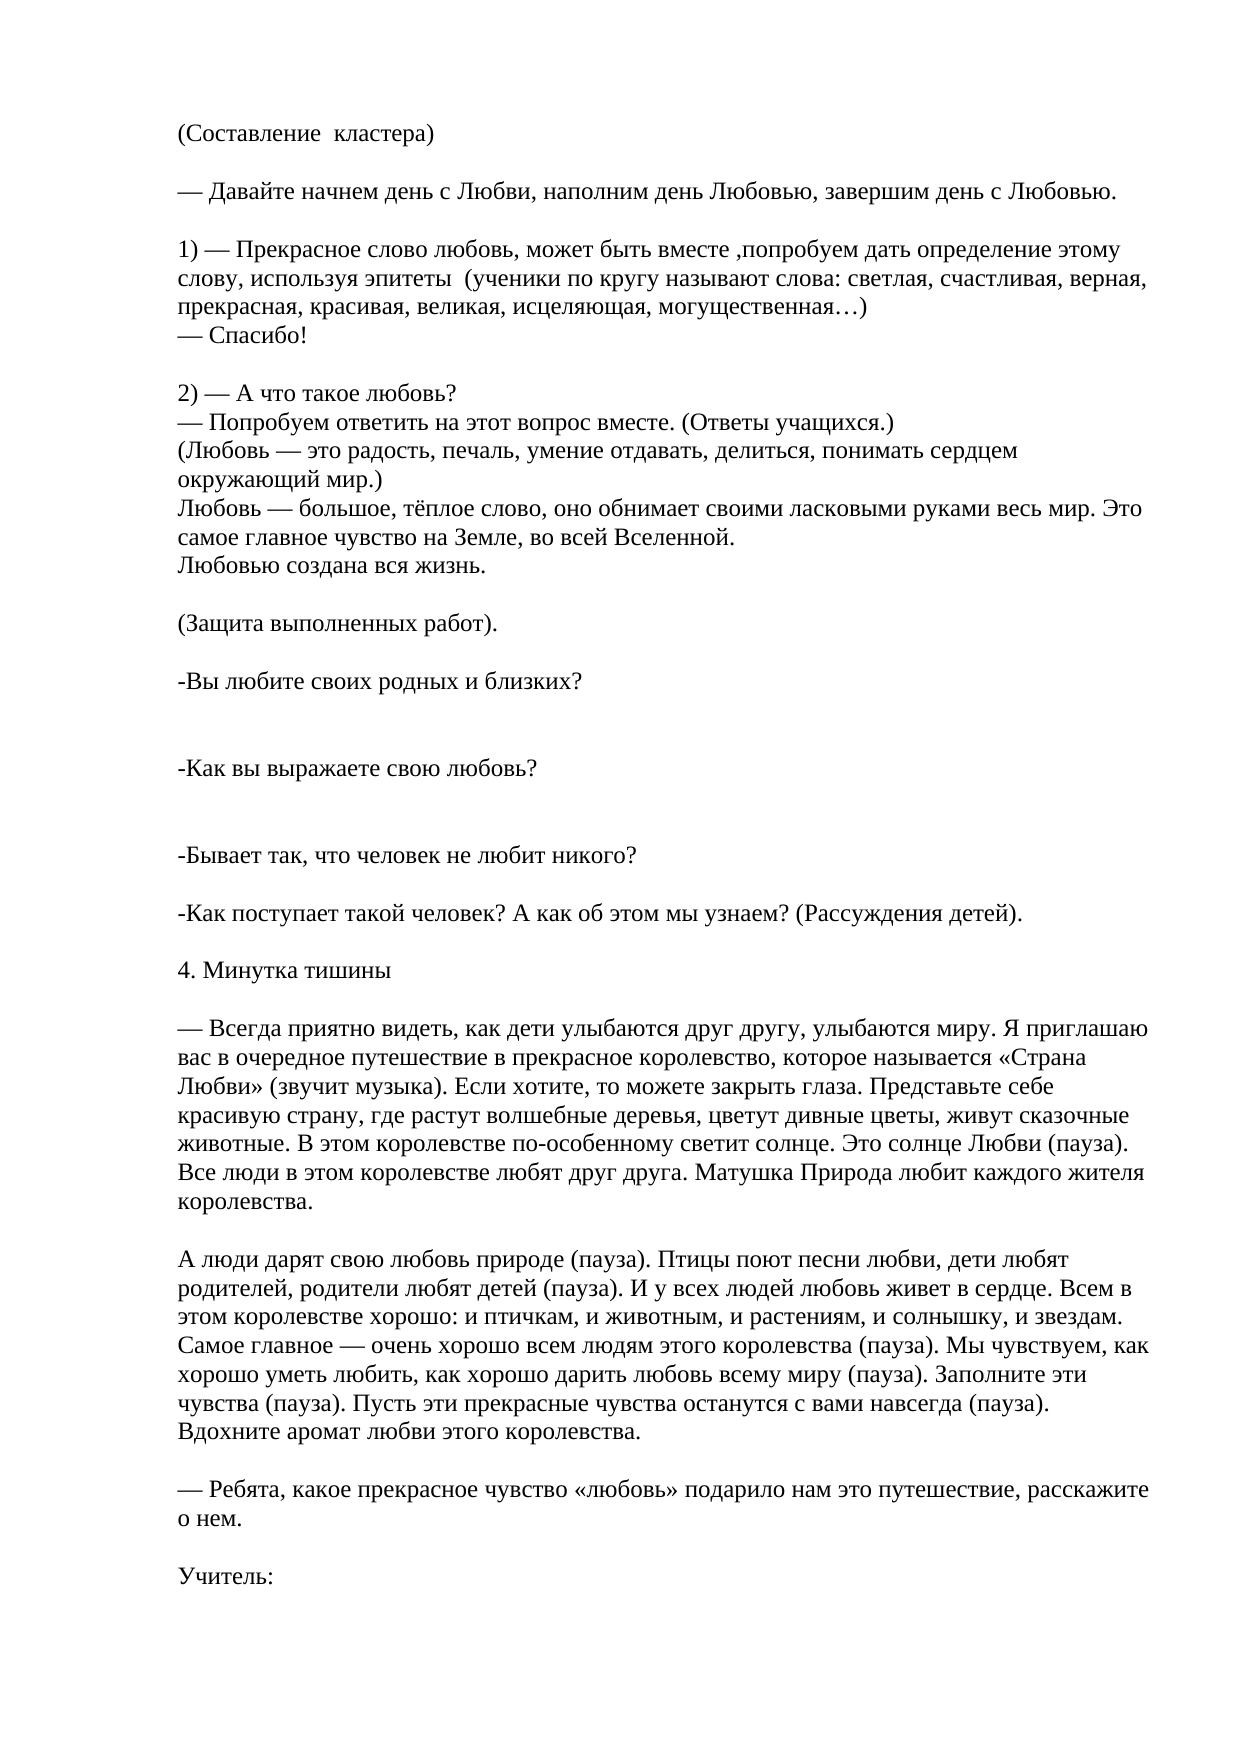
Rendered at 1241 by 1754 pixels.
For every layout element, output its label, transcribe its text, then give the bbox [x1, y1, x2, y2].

text (Составление кластера) [177, 118, 1152, 147]
text -Как вы выражаете свою любовь? [177, 724, 1152, 782]
text — Всегда приятно видеть, как дети улыбаются друг другу, улыбаются миру. Я приглашаю вас в очередное путешествие в прекрасное королевство, которое называется «Страна Любви» (звучит музыка). Если хотите, то можете закрыть глаза. Представьте себе красивую страну, где растут волшебные деревья, цветут дивные цветы, живут сказочные животные. В этом королевстве по-особенному светит солнце. Это солнце Любви (пауза). Все люди в этом королевстве любят друг друга. Матушка Природа любит каждого жителя королевства. [177, 1013, 1152, 1215]
text — Давайте начнем день с Любви, наполним день Любовью, завершим день с Любовью. [177, 176, 1152, 205]
text 2) — А что такое любовь? — Попробуем ответить на этот вопрос вместе. (Ответы учащихся.) (Любовь — это радость, печаль, умение отдавать, делиться, понимать сердцем окружающий мир.) Любовь — большое, тёплое слово, оно обнимает своими ласковыми руками весь мир. Это самое главное чувство на Земле, во всей Вселенной. Любовью создана вся жизнь. [177, 378, 1152, 579]
text А люди дарят свою любовь природе (пауза). Птицы поют песни любви, дети любят родителей, родители любят детей (пауза). И у всех людей любовь живет в сердце. Всем в этом королевстве хорошо: и птичкам, и животным, и растениям, и солнышку, и звездам. Самое главное — очень хорошо всем людям этого королевства (пауза). Мы чувствуем, как хорошо уметь любить, как хорошо дарить любовь всему миру (пауза). Заполните эти чувства (пауза). Пусть эти прекрасные чувства останутся с вами навсегда (пауза). Вдохните аромат любви этого королевства. [177, 1244, 1152, 1445]
text Учитель: [177, 1561, 1152, 1590]
text 1) — Прекрасное слово любовь, может быть вместе ,попробуем дать определение этому слову, используя эпитеты (ученики по кругу называют слова: светлая, счастливая, верная, прекрасная, красивая, великая, исцеляющая, могущественная…) — Спасибо! [177, 234, 1152, 349]
text -Как поступает такой человек? А как об этом мы узнаем? (Рассуждения детей). [177, 898, 1152, 926]
text -Бывает так, что человек не любит никого? [177, 811, 1152, 868]
text (Защита выполненных работ). [177, 608, 1152, 637]
text 4. Минутка тишины [177, 956, 1152, 984]
text — Ребята, какое прекрасное чувство «любовь» подарило нам это путешествие, расскажите о нем. [177, 1474, 1152, 1532]
text -Вы любите своих родных и близких? [177, 666, 1152, 695]
